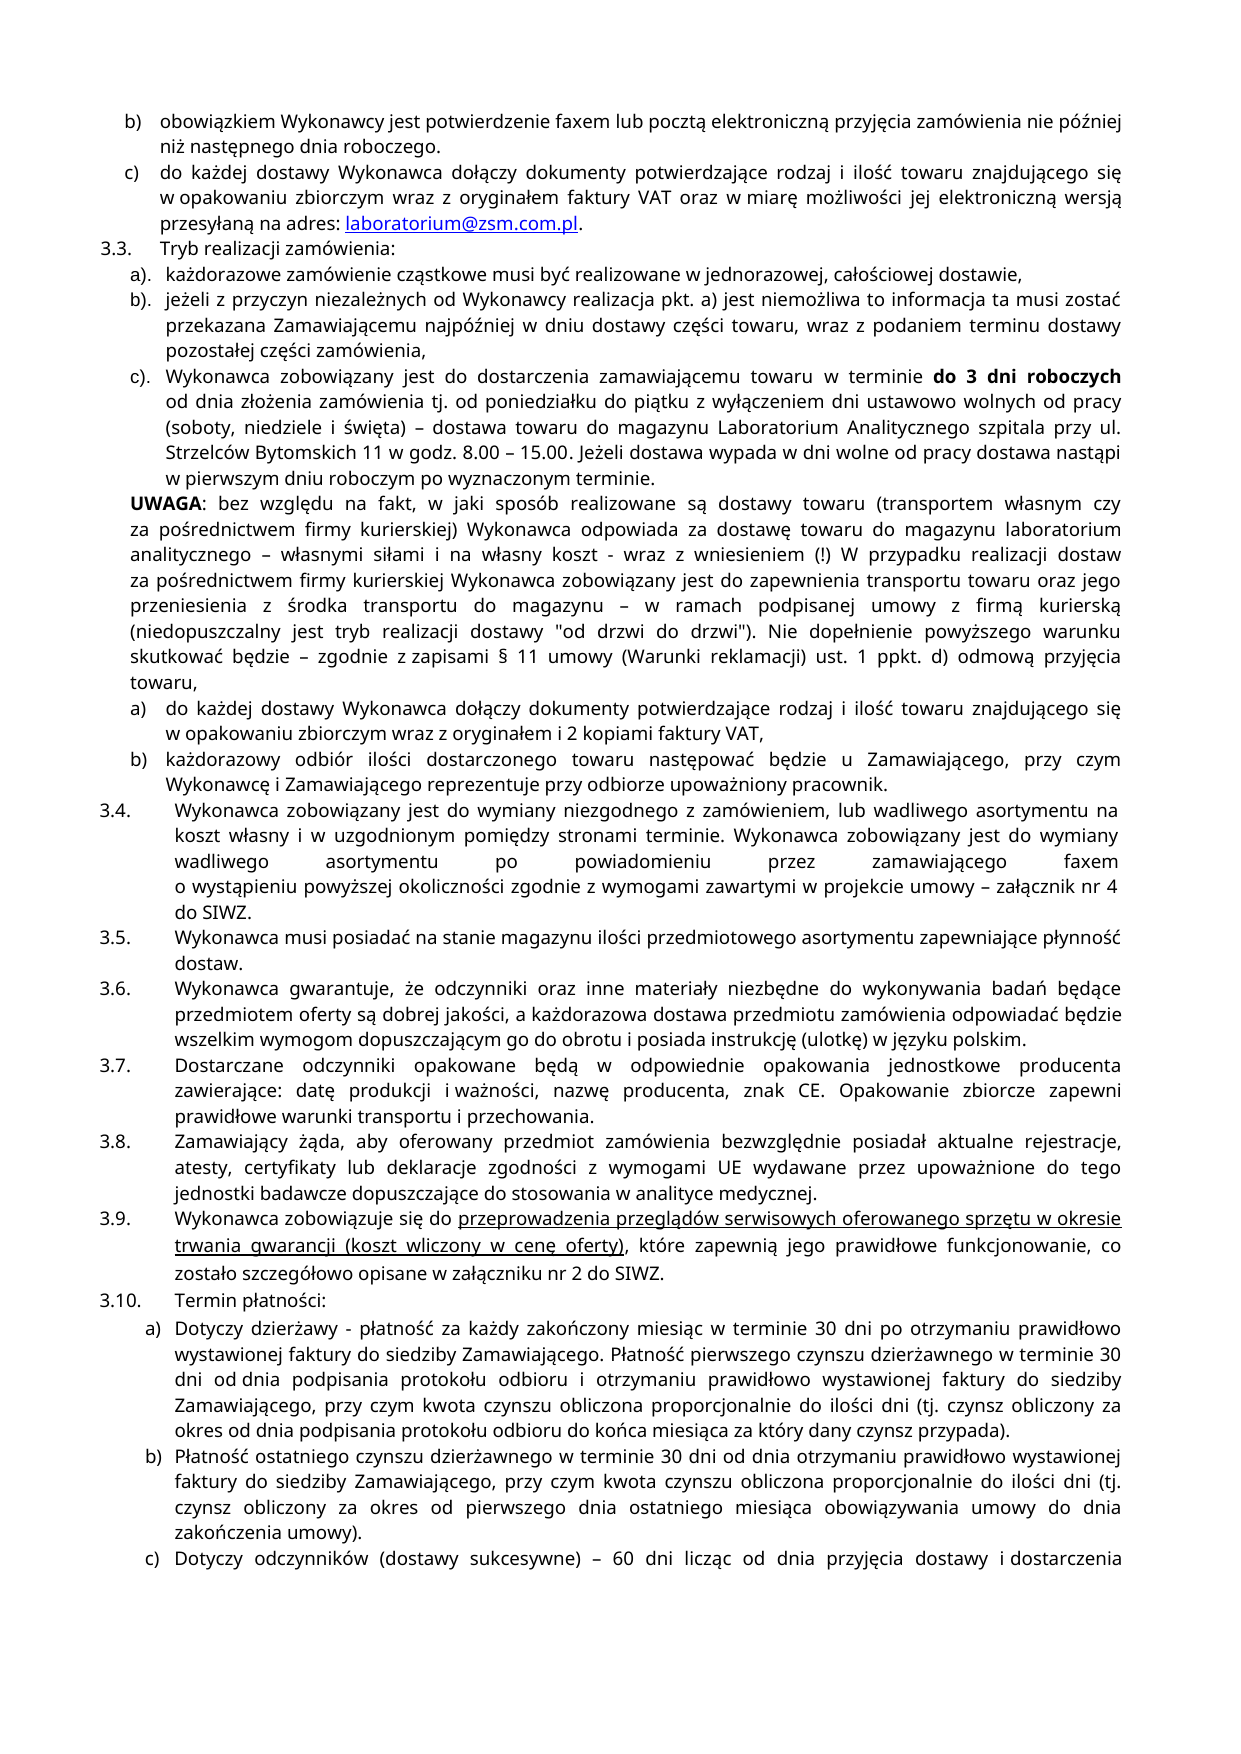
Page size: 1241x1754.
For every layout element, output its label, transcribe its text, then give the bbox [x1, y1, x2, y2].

list do każdej dostawy Wykonawca dołączy dokumenty potwierdzające rodzaj i ilość towaru znajdującego się w opakowaniu zbiorczym wraz z oryginałem i 2 kopiami faktury VAT, [130, 695, 1122, 746]
list Wykonawca musi posiadać na stanie magazynu ilości przedmiotowego asortymentu zapewniające płynność dostaw. [99, 924, 1122, 976]
list Termin płatności: [99, 1288, 1122, 1313]
list Tryb realizacji zamówienia: [100, 236, 1122, 261]
list jeżeli z przyczyn niezależnych od Wykonawcy realizacja pkt. a) jest niemożliwa to informacja ta musi zostać przekazana Zamawiającemu najpóźniej w dniu dostawy części towaru, wraz z podaniem terminu dostawy pozostałej części zamówienia, [130, 287, 1122, 363]
list Wykonawca zobowiązany jest do dostarczenia zamawiającemu towaru w terminie do 3 dni roboczych od dnia złożenia zamówienia tj. od poniedziałku do piątku z wyłączeniem dni ustawowo wolnych od pracy (soboty, niedziele i święta) – dostawa towaru do magazynu Laboratorium Analitycznego szpitala przy ul. Strzelców Bytomskich 11 w godz. 8.00 – 15.00. Jeżeli dostawa wypada w dni wolne od pracy dostawa nastąpi w pierwszym dniu roboczym po wyznaczonym terminie. [130, 363, 1122, 491]
list Wykonawca zobowiązuje się do przeprowadzenia przeglądów serwisowych oferowanego sprzętu w okresie trwania gwarancji (koszt wliczony w cenę oferty), które zapewnią jego prawidłowe funkcjonowanie, co zostało szczegółowo opisane w załączniku nr 2 do SIWZ. [99, 1205, 1122, 1286]
list do każdej dostawy Wykonawca dołączy dokumenty potwierdzające rodzaj i ilość towaru znajdującego się w opakowaniu zbiorczym wraz z oryginałem faktury VAT oraz w miarę możliwości jej elektroniczną wersją przesyłaną na adres: laboratorium@zsm.com.pl. [124, 159, 1122, 236]
text UWAGA: bez względu na fakt, w jaki sposób realizowane są dostawy towaru (transportem własnym czy za pośrednictwem firmy kurierskiej) Wykonawca odpowiada za dostawę towaru do magazynu laboratorium analitycznego – własnymi siłami i na własny koszt - wraz z wniesieniem (!) W przypadku realizacji dostaw za pośrednictwem firmy kurierskiej Wykonawca zobowiązany jest do zapewnienia transportu towaru oraz jego przeniesienia z środka transportu do magazynu – w ramach podpisanej umowy z firmą kurierską (niedopuszczalny jest tryb realizacji dostawy "od drzwi do drzwi"). Nie dopełnienie powyższego warunku skutkować będzie – zgodnie z zapisami § 11 umowy (Warunki reklamacji) ust. 1 ppkt. d) odmową przyjęcia towaru, [130, 491, 1122, 695]
list Dostarczane odczynniki opakowane będą w odpowiednie opakowania jednostkowe producenta zawierające: datę produkcji i ważności, nazwę producenta, znak CE. Opakowanie zbiorcze zapewni prawidłowe warunki transportu i przechowania. [99, 1052, 1122, 1129]
list obowiązkiem Wykonawcy jest potwierdzenie faxem lub pocztą elektroniczną przyjęcia zamówienia nie później niż następnego dnia roboczego. [124, 108, 1122, 159]
list każdorazowe zamówienie cząstkowe musi być realizowane w jednorazowej, całościowej dostawie, [130, 261, 1122, 287]
list każdorazowy odbiór ilości dostarczonego towaru następować będzie u Zamawiającego, przy czym Wykonawcę i Zamawiającego reprezentuje przy odbiorze upoważniony pracownik. [130, 746, 1122, 797]
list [144, 1545, 1122, 1571]
list Zamawiający żąda, aby oferowany przedmiot zamówienia bezwzględnie posiadał aktualne rejestracje, atesty, certyfikaty lub deklaracje zgodności z wymogami UE wydawane przez upoważnione do tego jednostki badawcze dopuszczające do stosowania w analityce medycznej. [99, 1129, 1122, 1205]
list Wykonawca gwarantuje, że odczynniki oraz inne materiały niezbędne do wykonywania badań będące przedmiotem oferty są dobrej jakości, a każdorazowa dostawa przedmiotu zamówienia odpowiadać będzie wszelkim wymogom dopuszczającym go do obrotu i posiada instrukcję (ulotkę) w języku polskim. [99, 976, 1122, 1052]
list Płatność ostatniego czynszu dzierżawnego w terminie 30 dni od dnia otrzymaniu prawidłowo wystawionej faktury do siedziby Zamawiającego, przy czym kwota czynszu obliczona proporcjonalnie do ilości dni (tj. czynsz obliczony za okres od pierwszego dnia ostatniego miesiąca obowiązywania umowy do dnia zakończenia umowy). [145, 1443, 1122, 1545]
list Dotyczy dzierżawy - płatność za każdy zakończony miesiąc w terminie 30 dni po otrzymaniu prawidłowo wystawionej faktury do siedziby Zamawiającego. Płatność pierwszego czynszu dzierżawnego w terminie 30 dni od dnia podpisania protokołu odbioru i otrzymaniu prawidłowo wystawionej faktury do siedziby Zamawiającego, przy czym kwota czynszu obliczona proporcjonalnie do ilości dni (tj. czynsz obliczony za okres od dnia podpisania protokołu odbioru do końca miesiąca za który dany czynsz przypada). [145, 1315, 1122, 1443]
list Wykonawca zobowiązany jest do wymiany niezgodnego z zamówieniem, lub wadliwego asortymentu na koszt własny i w uzgodnionym pomiędzy stronami terminie. Wykonawca zobowiązany jest do wymiany wadliwego asortymentu po powiadomieniu przez zamawiającego faxem o wystąpieniu powyższej okoliczności zgodnie z wymogami zawartymi w projekcie umowy – załącznik nr 4 do SIWZ. [99, 797, 1119, 924]
